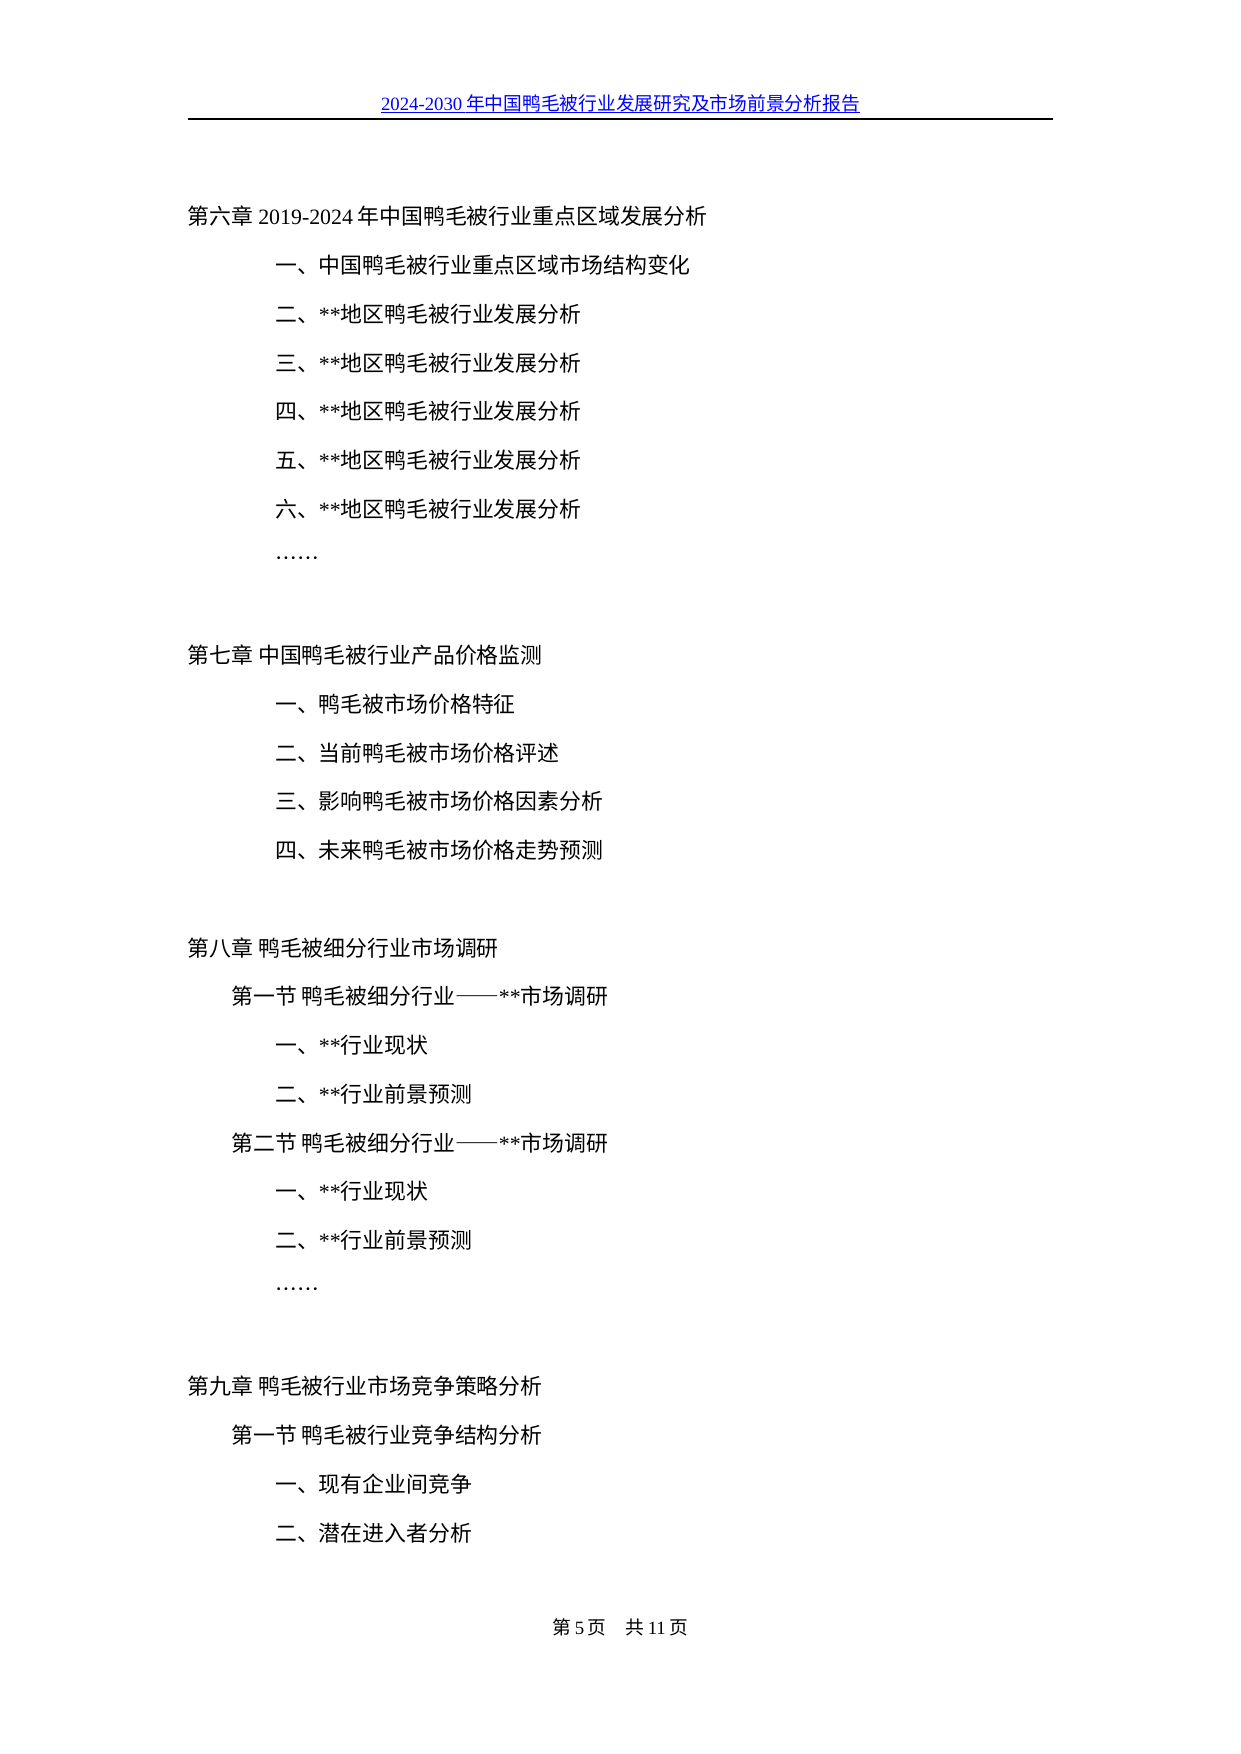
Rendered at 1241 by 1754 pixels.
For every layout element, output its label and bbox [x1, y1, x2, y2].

text [187, 150, 1053, 1548]
